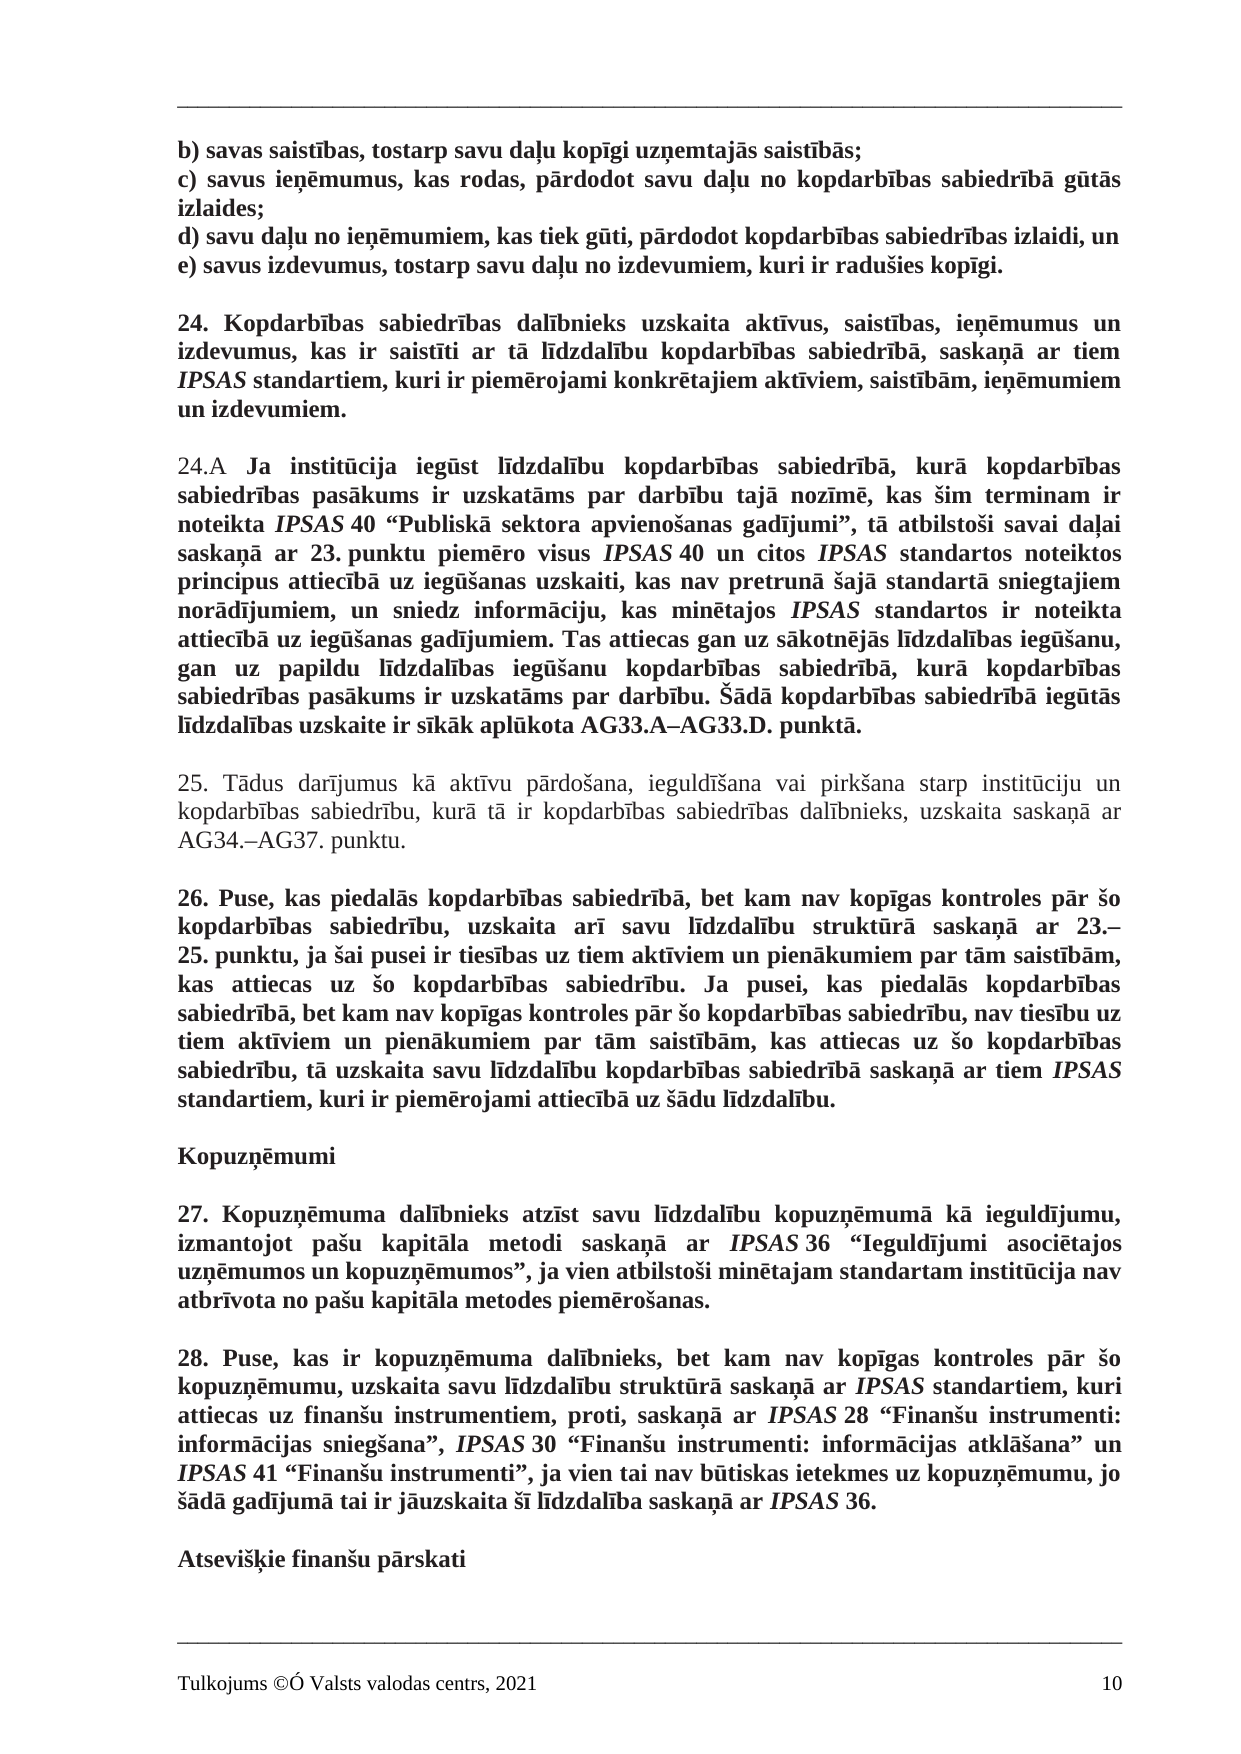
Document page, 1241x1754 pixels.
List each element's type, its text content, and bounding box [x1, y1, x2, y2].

text 28. Puse, kas ir kopuzņēmuma dalībnieks, bet kam nav kopīgas kontroles pār šo kopuzņēmumu, uzskaita savu līdzdalību struktūrā saskaņā ar IPSAS standartiem, kuri attiecas uz finanšu instrumentiem, proti, saskaņā ar IPSAS 28 “Finanšu instrumenti: informācijas sniegšana”, IPSAS 30 “Finanšu instrumenti: informācijas atklāšana” un IPSAS 41 “Finanšu instrumenti”, ja vien tai nav būtiskas ietekmes uz kopuzņēmumu, jo šādā gadījumā tai ir jāuzskaita šī līdzdalība saskaņā ar IPSAS 36. [177, 1343, 1122, 1515]
text c) savus ieņēmumus, kas rodas, pārdodot savu daļu no kopdarbības sabiedrībā gūtās izlaides; [177, 164, 1122, 221]
text e) savus izdevumus, tostarp savu daļu no izdevumiem, kuri ir radušies kopīgi. [177, 250, 1122, 279]
text 25. Tādus darījumus kā aktīvu pārdošana, ieguldīšana vai pirkšana starp institūciju un kopdarbības sabiedrību, kurā tā ir kopdarbības sabiedrības dalībnieks, uzskaita saskaņā ar AG34.–AG37. punktu. [177, 768, 1122, 854]
subtitle 26. Puse, kas piedalās kopdarbības sabiedrībā, bet kam nav kopīgas kontroles pār šo kopdarbības sabiedrību, uzskaita arī savu līdzdalību struktūrā saskaņā ar 23.–25. punktu, ja šai pusei ir tiesības uz tiem aktīviem un pienākumiem par tām saistībām, kas attiecas uz šo kopdarbības sabiedrību. Ja pusei, kas piedalās kopdarbības sabiedrībā, bet kam nav kopīgas kontroles pār šo kopdarbības sabiedrību, nav tiesību uz tiem aktīviem un pienākumiem par tām saistībām, kas attiecas uz šo kopdarbības sabiedrību, tā uzskaita savu līdzdalību kopdarbības sabiedrībā saskaņā ar tiem IPSAS standartiem, kuri ir piemērojami attiecībā uz šādu līdzdalību. [177, 883, 1122, 1113]
subtitle Atsevišķie finanšu pārskati [177, 1544, 1122, 1573]
text b) savas saistības, tostarp savu daļu kopīgi uzņemtajās saistībās; [177, 135, 1122, 164]
text 24. Kopdarbības sabiedrības dalībnieks uzskaita aktīvus, saistības, ieņēmumus un izdevumus, kas ir saistīti ar tā līdzdalību kopdarbības sabiedrībā, saskaņā ar tiem IPSAS standartiem, kuri ir piemērojami konkrētajiem aktīviem, saistībām, ieņēmumiem un izdevumiem. [177, 308, 1122, 423]
text 24.A Ja institūcija iegūst līdzdalību kopdarbības sabiedrībā, kurā kopdarbības sabiedrības pasākums ir uzskatāms par darbību tajā nozīmē, kas šim terminam ir noteikta IPSAS 40 “Publiskā sektora apvienošanas gadījumi”, tā atbilstoši savai daļai saskaņā ar 23. punktu piemēro visus IPSAS 40 un citos IPSAS standartos noteiktos principus attiecībā uz iegūšanas uzskaiti, kas nav pretrunā šajā standartā sniegtajiem norādījumiem, un sniedz informāciju, kas minētajos IPSAS standartos ir noteikta attiecībā uz iegūšanas gadījumiem. Tas attiecas gan uz sākotnējās līdzdalības iegūšanu, gan uz papildu līdzdalības iegūšanu kopdarbības sabiedrībā, kurā kopdarbības sabiedrības pasākums ir uzskatāms par darbību. Šādā kopdarbības sabiedrībā iegūtās līdzdalības uzskaite ir sīkāk aplūkota AG33.A–AG33.D. punktā. [177, 451, 1122, 739]
text Kopuzņēmumi [177, 1141, 1122, 1170]
text d) savu daļu no ieņēmumiem, kas tiek gūti, pārdodot kopdarbības sabiedrības izlaidi, un [177, 221, 1122, 250]
text 27. Kopuzņēmuma dalībnieks atzīst savu līdzdalību kopuzņēmumā kā ieguldījumu, izmantojot pašu kapitāla metodi saskaņā ar IPSAS 36 “Ieguldījumi asociētajos uzņēmumos un kopuzņēmumos”, ja vien atbilstoši minētajam standartam institūcija nav atbrīvota no pašu kapitāla metodes piemērošanas. [177, 1199, 1122, 1314]
